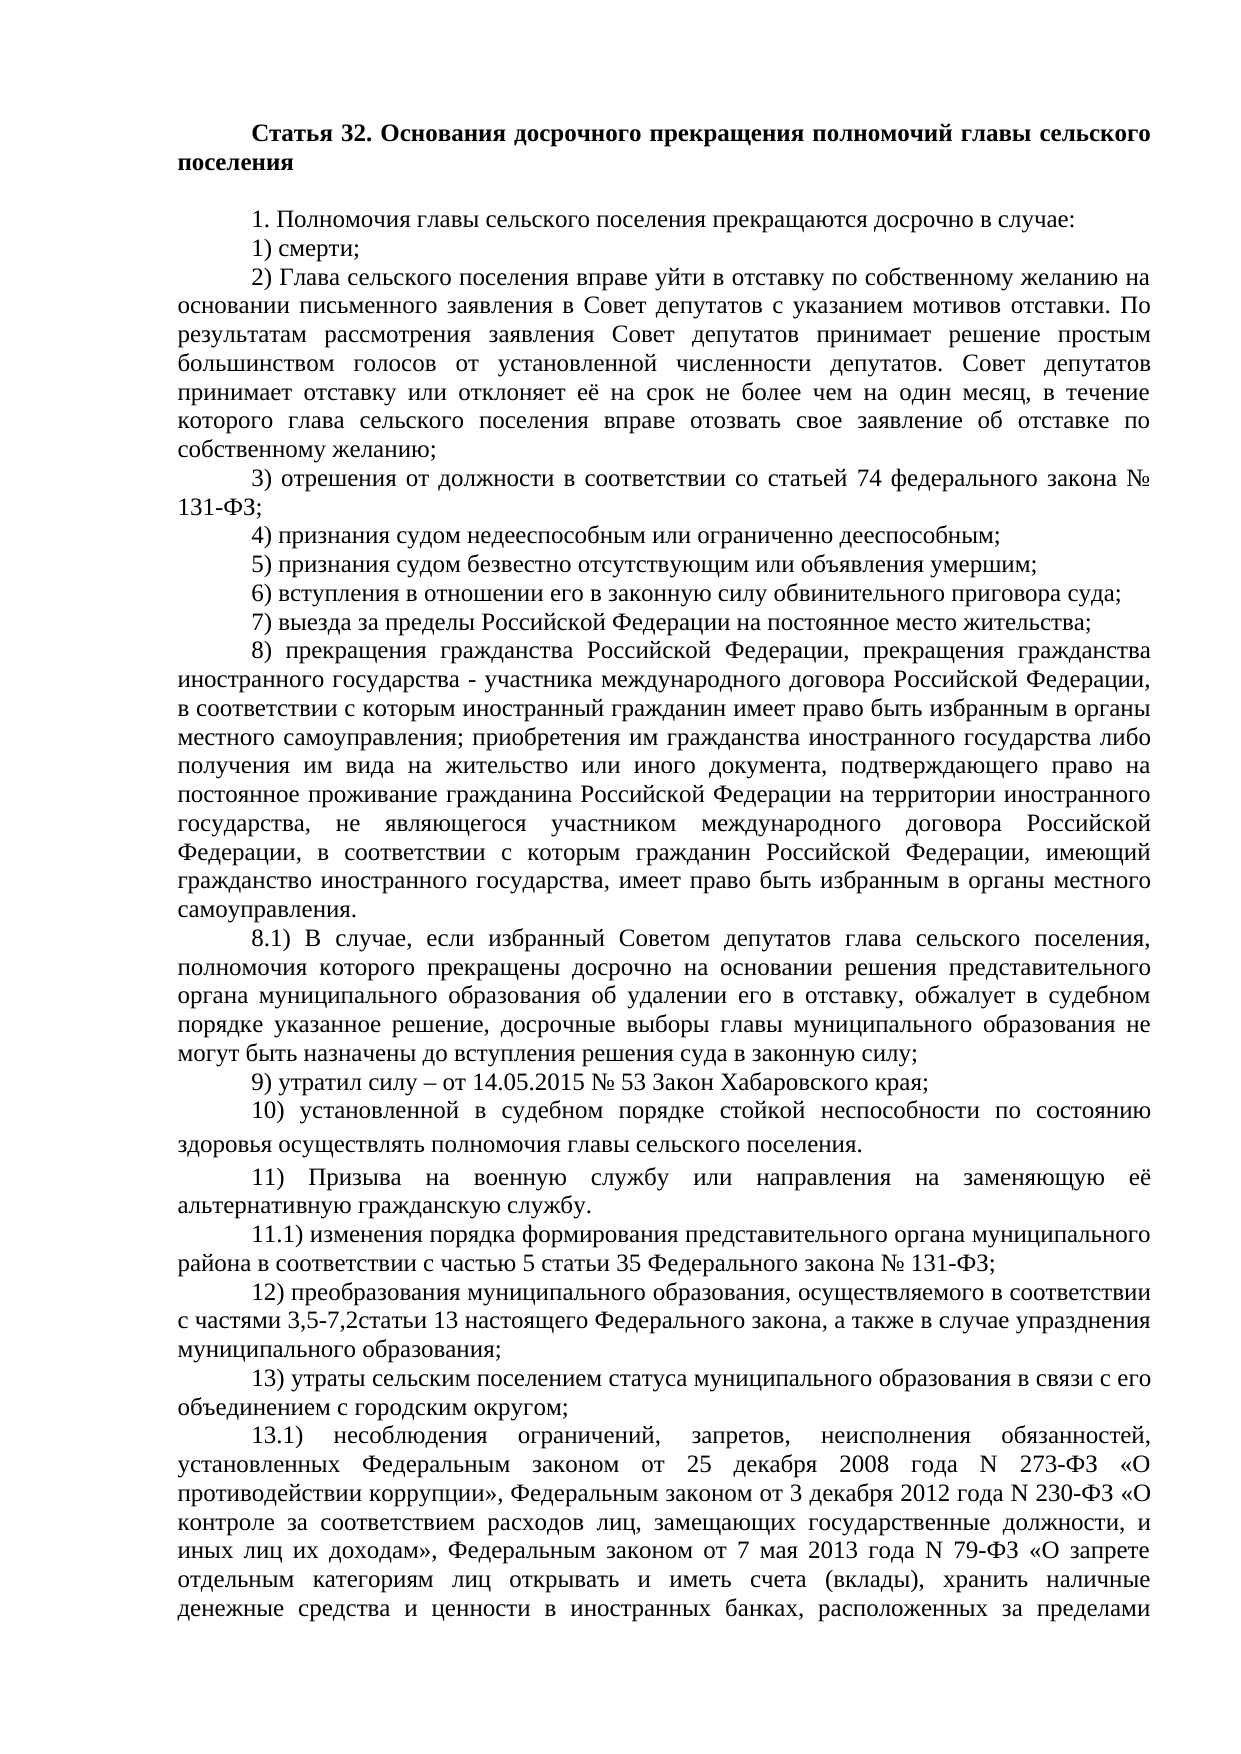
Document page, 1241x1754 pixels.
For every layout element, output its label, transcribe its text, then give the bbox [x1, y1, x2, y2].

text 11) Призыва на военную службу или направления на заменяющую её альтернативную гражданскую службу. [177, 1162, 1152, 1219]
text 1. Полномочия главы сельского поселения прекращаются досрочно в случае: [251, 204, 1152, 233]
text Статья 32. Основания досрочного прекращения полномочий главы сельского поселения [177, 118, 1152, 176]
text 5) признания судом безвестно отсутствующим или объявления умершим; [177, 549, 1152, 578]
text 9) утратил силу – от 14.05.2015 № 53 Закон Хабаровского края; [177, 1067, 1152, 1096]
text 1) смерти; [177, 233, 1152, 262]
text 3) отрешения от должности в соответствии со статьей 74 федерального закона № 131-ФЗ; [177, 463, 1152, 521]
text 6) вступления в отношении его в законную силу обвинительного приговора суда; [177, 578, 1152, 607]
text 7) выезда за пределы Российской Федерации на постоянное место жительства; [177, 607, 1152, 636]
text 4) признания судом недееспособным или ограниченно дееспособным; [177, 521, 1152, 549]
text 2) Глава сельского поселения вправе уйти в отставку по собственному желанию на основании письменного заявления в Совет депутатов с указанием мотивов отставки. По результатам рассмотрения заявления Совет депутатов принимает решение простым большинством голосов от установленной численности депутатов. Совет депутатов принимает отставку или отклоняет её на срок не более чем на один месяц, в течение которого глава сельского поселения вправе отозвать свое заявление об отставке по собственному желанию; [177, 262, 1152, 463]
text 10) установленной в судебном порядке стойкой неспособности по состоянию здоровья осуществлять полномочия главы сельского поселения. [177, 1096, 1152, 1157]
text 13) утраты сельским поселением статуса муниципального образования в связи с его объединением с городским округом; [177, 1363, 1152, 1420]
text 8.1) В случае, если избранный Советом депутатов глава сельского поселения, полномочия которого прекращены досрочно на основании решения представительного органа муниципального образования об удалении его в отставку, обжалует в судебном порядке указанное решение, досрочные выборы главы муниципального образования не могут быть назначены до вступления решения суда в законную силу; [177, 923, 1152, 1067]
text 8) прекращения гражданства Российской Федерации, прекращения гражданства иностранного государства - участника международного договора Российской Федерации, в соответствии с которым иностранный гражданин имеет право быть избранным в органы местного самоуправления; приобретения им гражданства иностранного государства либо получения им вида на жительство или иного документа, подтверждающего право на постоянное проживание гражданина Российской Федерации на территории иностранного государства, не являющегося участником международного договора Российской Федерации, в соответствии с которым гражданин Российской Федерации, имеющий гражданство иностранного государства, имеет право быть избранным в органы местного самоуправления. [177, 636, 1152, 923]
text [177, 1420, 1152, 1622]
text 11.1) изменения порядка формирования представительного органа муниципального района в соответствии с частью 5 статьи 35 Федерального закона № 131-ФЗ; [177, 1219, 1152, 1277]
text 12) преобразования муниципального образования, осуществляемого в соответствии с частями 3,5-7,2статьи 13 настоящего Федерального закона, а также в случае упразднения муниципального образования; [177, 1277, 1152, 1363]
